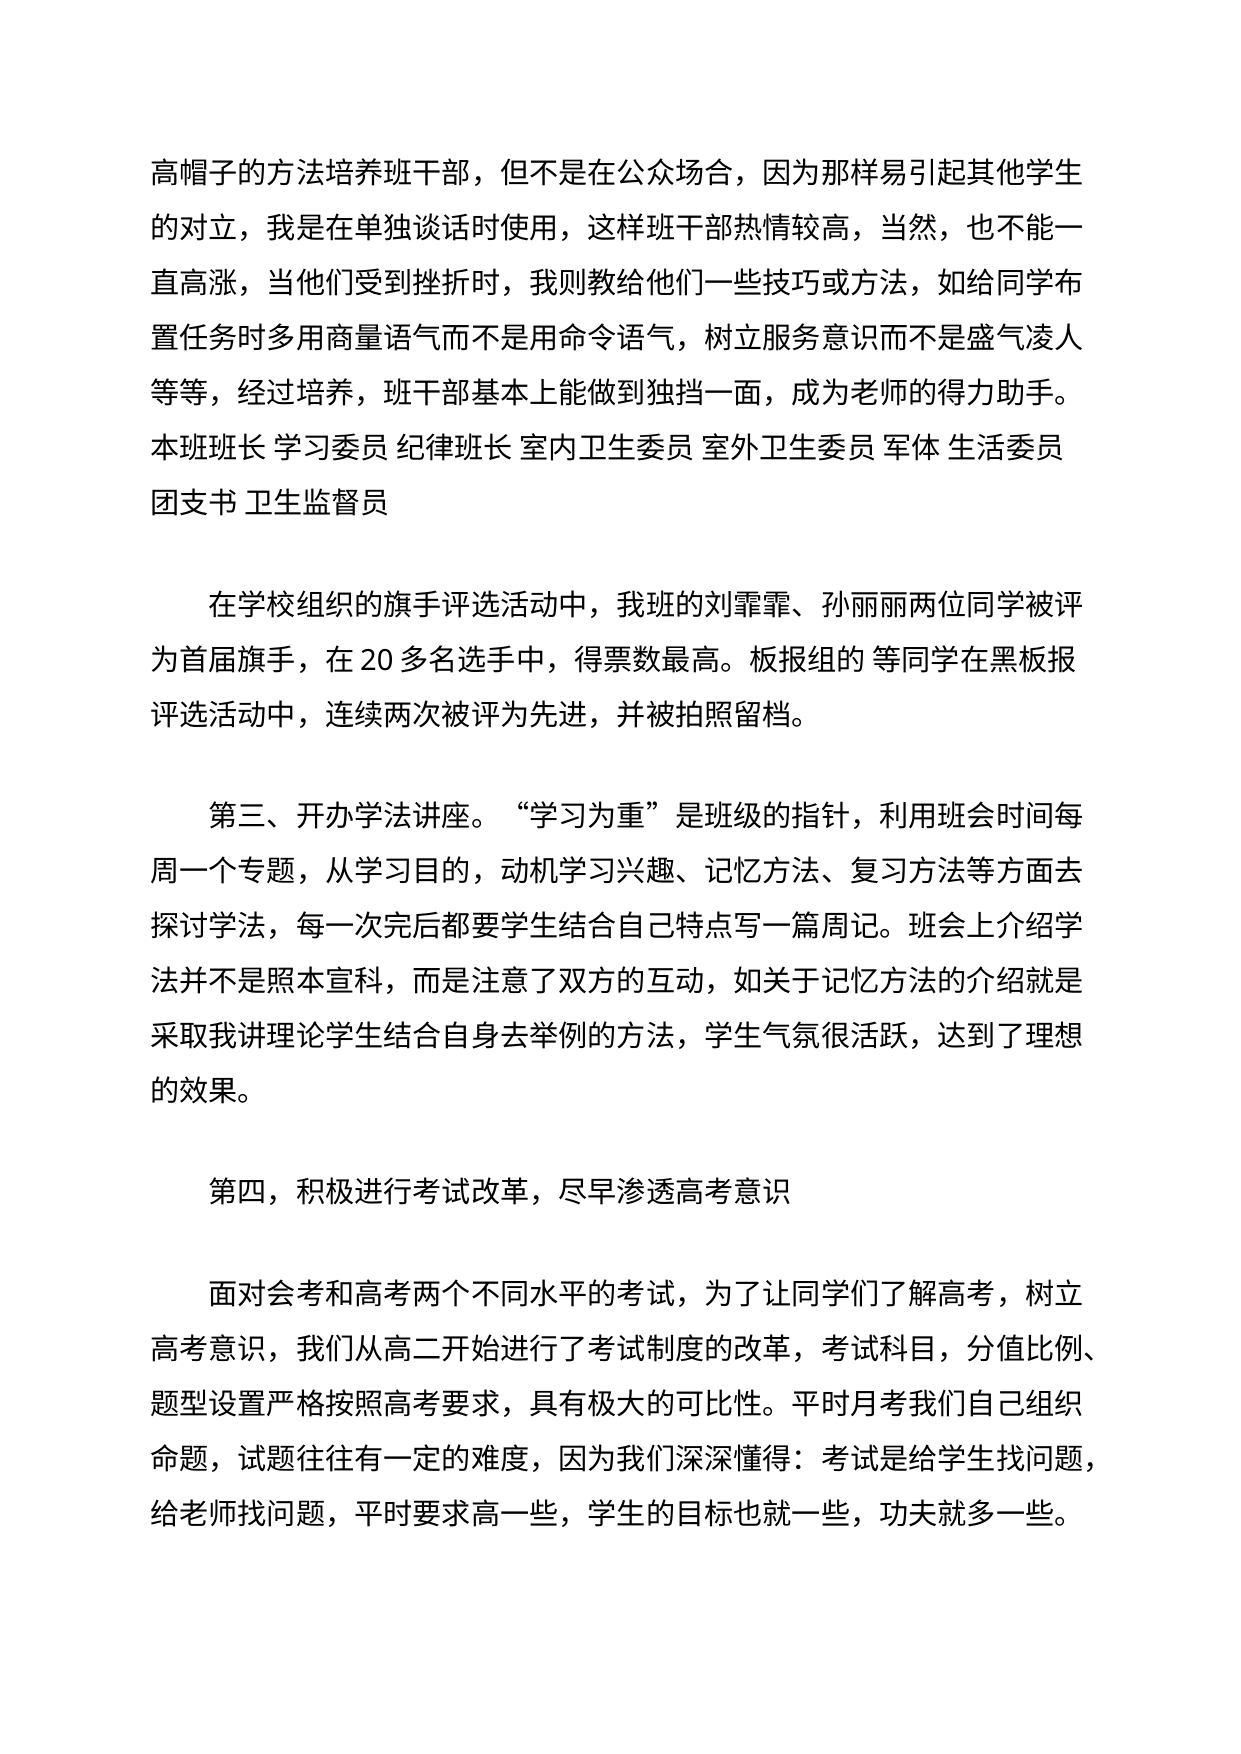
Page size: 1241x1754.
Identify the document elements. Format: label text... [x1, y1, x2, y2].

text 第四，积极进行考试改革，尽早渗透高考意识 [150, 1169, 1090, 1211]
text 在学校组织的旗手评选活动中，我班的刘霏霏、孙丽丽两位同学被评为首届旗手，在20多名选手中，得票数最高。板报组的 等同学在黑板报评选活动中，连续两次被评为先进，并被拍照留档。 [150, 581, 1090, 733]
text 面对会考和高考两个不同水平的考试，为了让同学们了解高考，树立高考意识，我们从高二开始进行了考试制度的改革，考试科目，分值比例、题型设置严格按照高考要求，具有极大的可比性。平时月考我们自己组织命题，试题往往有一定的难度，因为我们深深懂得：考试是给学生找问题，给老师找问题，平时要求高一些，学生的目标也就一些，功夫就多一些。 [150, 1271, 1090, 1533]
text 第三、开办学法讲座。“学习为重”是班级的指针，利用班会时间每周一个专题，从学习目的，动机学习兴趣、记忆方法、复习方法等方面去探讨学法，每一次完后都要学生结合自己特点写一篇周记。班会上介绍学法并不是照本宣科，而是注意了双方的互动，如关于记忆方法的介绍就是采取我讲理论学生结合自身去举例的方法，学生气氛很活跃，达到了理想的效果。 [150, 793, 1090, 1109]
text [150, 150, 1090, 522]
